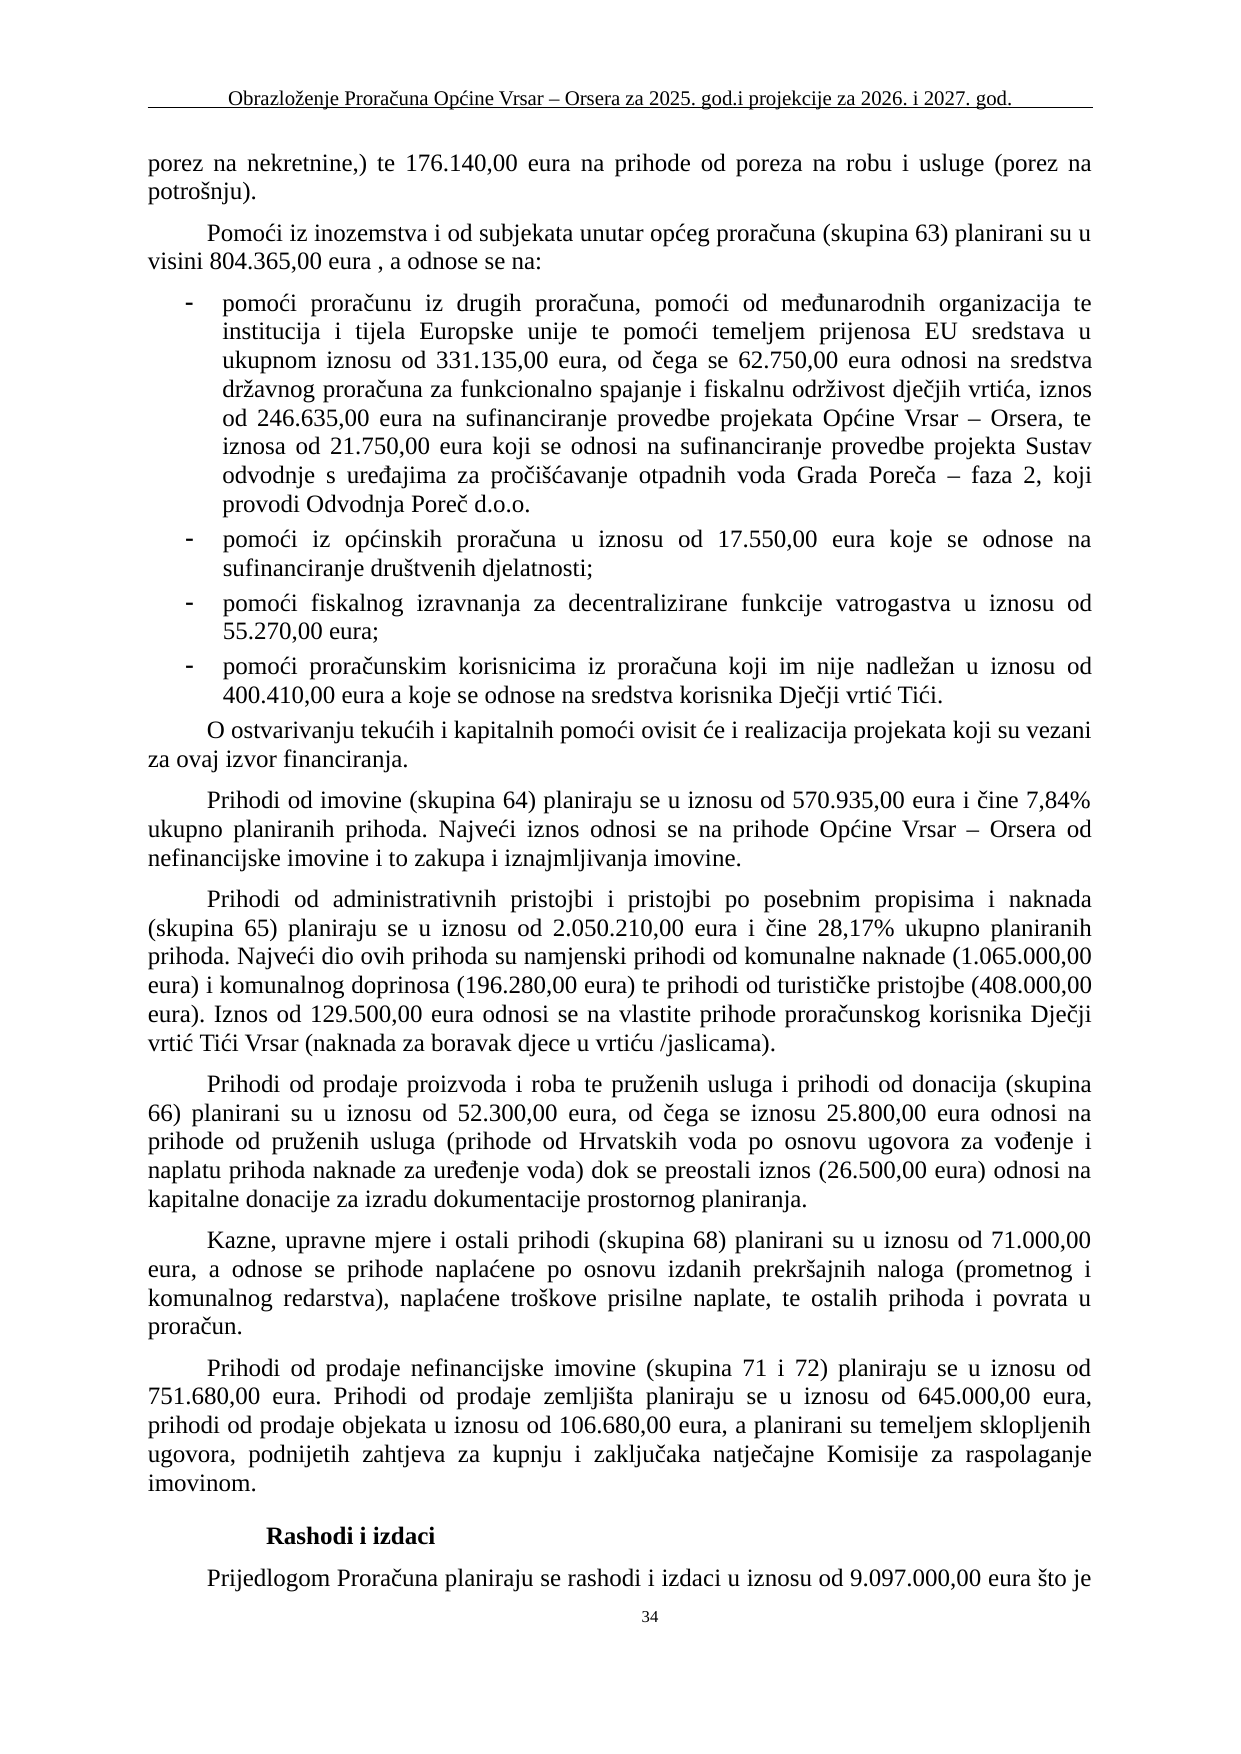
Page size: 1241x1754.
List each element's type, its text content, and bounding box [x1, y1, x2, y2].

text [148, 148, 1093, 205]
list pomoći fiskalnog izravnanja za decentralizirane funkcije vatrogastva u iznosu od 55.270,00 eura; [185, 588, 1093, 645]
subtitle Rashodi i izdaci [207, 1521, 1093, 1550]
text Prihodi od imovine (skupina 64) planiraju se u iznosu od 570.935,00 eura i čine 7,84% ukupno planiranih prihoda. Najveći iznos odnosi se na prihode Općine Vrsar – Orsera od nefinancijske imovine i to zakupa i iznajmljivanja imovine. [148, 785, 1093, 871]
text Pomoći iz inozemstva i od subjekata unutar općeg proračuna (skupina 63) planirani su u visini 804.365,00 eura , a odnose se na: [148, 218, 1093, 275]
list pomoći proračunskim korisnicima iz proračuna koji im nije nadležan u iznosu od 400.410,00 eura a koje se odnose na sredstva korisnika Dječji vrtić Tići. [185, 651, 1093, 709]
text Prihodi od administrativnih pristojbi i pristojbi po posebnim propisima i naknada (skupina 65) planiraju se u iznosu od 2.050.210,00 eura i čine 28,17% ukupno planiranih prihoda. Najveći dio ovih prihoda su namjenski prihodi od komunalne naknade (1.065.000,00 eura) i komunalnog doprinosa (196.280,00 eura) te prihodi od turističke pristojbe (408.000,00 eura). Iznos od 129.500,00 eura odnosi se na vlastite prihode proračunskog korisnika Dječji vrtić Tići Vrsar (naknada za boravak djece u vrtiću /jaslicama). [148, 884, 1093, 1056]
text O ostvarivanju tekućih i kapitalnih pomoći ovisit će i realizacija projekata koji su vezani za ovaj izvor financiranja. [148, 715, 1093, 773]
text Prihodi od prodaje nefinancijske imovine (skupina 71 i 72) planiraju se u iznosu od 751.680,00 eura. Prihodi od prodaje zemljišta planiraju se u iznosu od 645.000,00 eura, prihodi od prodaje objekata u iznosu od 106.680,00 eura, a planirani su temeljem sklopljenih ugovora, podnijetih zahtjeva za kupnju i zaključaka natječajne Komisije za raspolaganje imovinom. [148, 1353, 1093, 1496]
list pomoći iz općinskih proračuna u iznosu od 17.550,00 eura koje se odnose na sufinanciranje društvenih djelatnosti; [185, 524, 1093, 581]
list pomoći proračunu iz drugih proračuna, pomoći od međunarodnih organizacija te institucija i tijela Europske unije te pomoći temeljem prijenosa EU sredstava u ukupnom iznosu od 331.135,00 eura, od čega se 62.750,00 eura odnosi na sredstva državnog proračuna za funkcionalno spajanje i fiskalnu održivost dječjih vrtića, iznos od 246.635,00 eura na sufinanciranje provedbe projekata Općine Vrsar – Orsera, te iznosa od 21.750,00 eura koji se odnosi na sufinanciranje provedbe projekta Sustav odvodnje s uređajima za pročišćavanje otpadnih voda Grada Poreča – faza 2, koji provodi Odvodnja Poreč d.o.o. [185, 288, 1093, 518]
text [148, 1563, 1093, 1591]
text Prihodi od prodaje proizvoda i roba te pruženih usluga i prihodi od donacija (skupina 66) planirani su u iznosu od 52.300,00 eura, od čega se iznosu 25.800,00 eura odnosi na prihode od pruženih usluga (prihode od Hrvatskih voda po osnovu ugovora za vođenje i naplatu prihoda naknade za uređenje voda) dok se preostali iznos (26.500,00 eura) odnosi na kapitalne donacije za izradu dokumentacije prostornog planiranja. [148, 1069, 1093, 1213]
text Kazne, upravne mjere i ostali prihodi (skupina 68) planirani su u iznosu od 71.000,00 eura, a odnose se prihode naplaćene po osnovu izdanih prekršajnih naloga (prometnog i komunalnog redarstva), naplaćene troškove prisilne naplate, te ostalih prihoda i povrata u proračun. [148, 1225, 1093, 1340]
